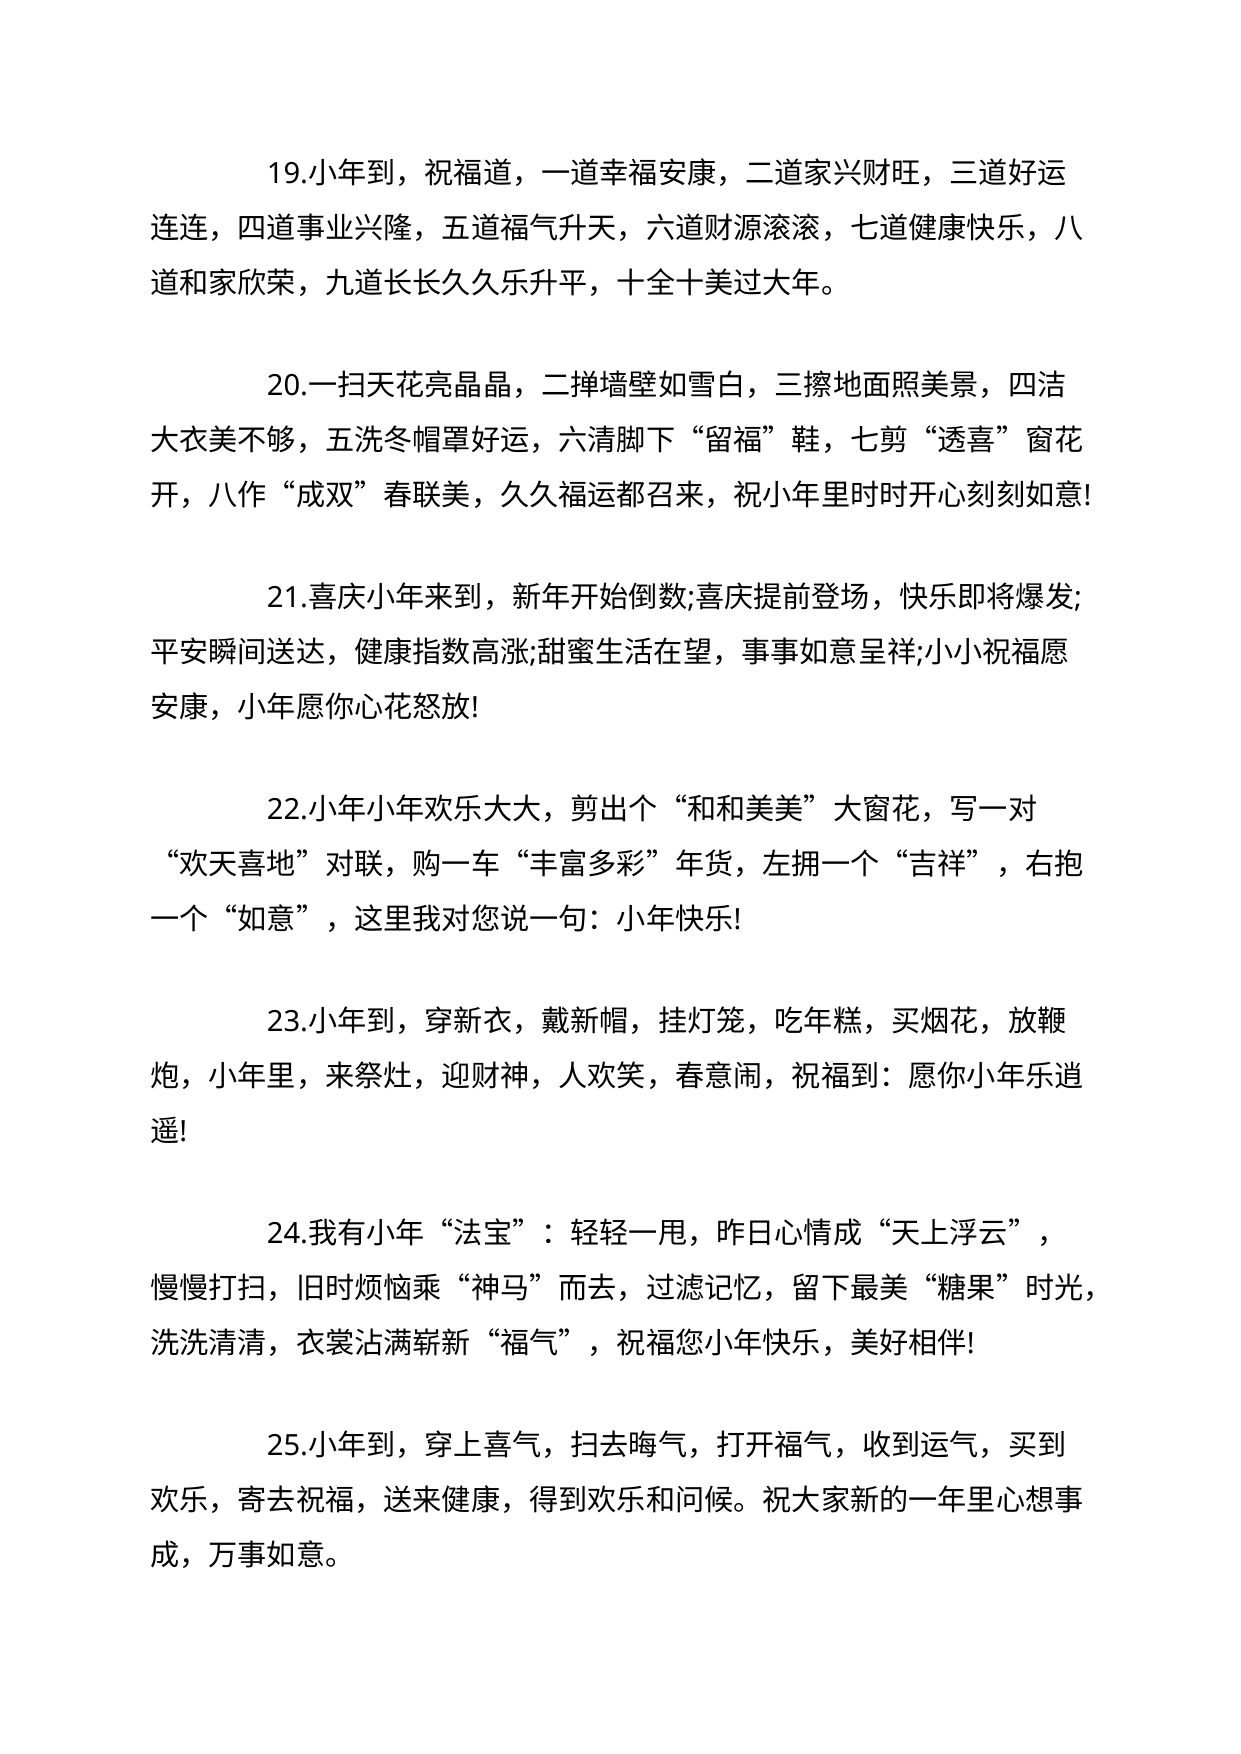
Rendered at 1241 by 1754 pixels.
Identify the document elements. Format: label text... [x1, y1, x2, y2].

text 20.一扫天花亮晶晶，二掸墙壁如雪白，三擦地面照美景，四洁大衣美不够，五洗冬帽罩好运，六清脚下“留福”鞋，七剪“透喜”窗花开，八作“成双”春联美，久久福运都召来，祝小年里时时开心刻刻如意! [150, 362, 1090, 514]
text 24.我有小年“法宝”：轻轻一甩，昨日心情成“天上浮云”，慢慢打扫，旧时烦恼乘“神马”而去，过滤记忆，留下最美“糖果”时光，洗洗清清，衣裳沾满崭新“福气”，祝福您小年快乐，美好相伴! [150, 1209, 1090, 1362]
text 21.喜庆小年来到，新年开始倒数;喜庆提前登场，快乐即将爆发;平安瞬间送达，健康指数高涨;甜蜜生活在望，事事如意呈祥;小小祝福愿安康，小年愿你心花怒放! [150, 573, 1090, 726]
text 22.小年小年欢乐大大，剪出个“和和美美”大窗花，写一对“欢天喜地”对联，购一车“丰富多彩”年货，左拥一个“吉祥”，右抱一个“如意”，这里我对您说一句：小年快乐! [150, 786, 1090, 938]
text 23.小年到，穿新衣，戴新帽，挂灯笼，吃年糕，买烟花，放鞭炮，小年里，来祭灶，迎财神，人欢笑，春意闹，祝福到：愿你小年乐逍遥! [150, 997, 1090, 1150]
text 19.小年到，祝福道，一道幸福安康，二道家兴财旺，三道好运连连，四道事业兴隆，五道福气升天，六道财源滚滚，七道健康快乐，八道和家欣荣，九道长长久久乐升平，十全十美过大年。 [150, 150, 1090, 302]
text 25.小年到，穿上喜气，扫去晦气，打开福气，收到运气，买到欢乐，寄去祝福，送来健康，得到欢乐和问候。祝大家新的一年里心想事成，万事如意。 [150, 1421, 1090, 1573]
